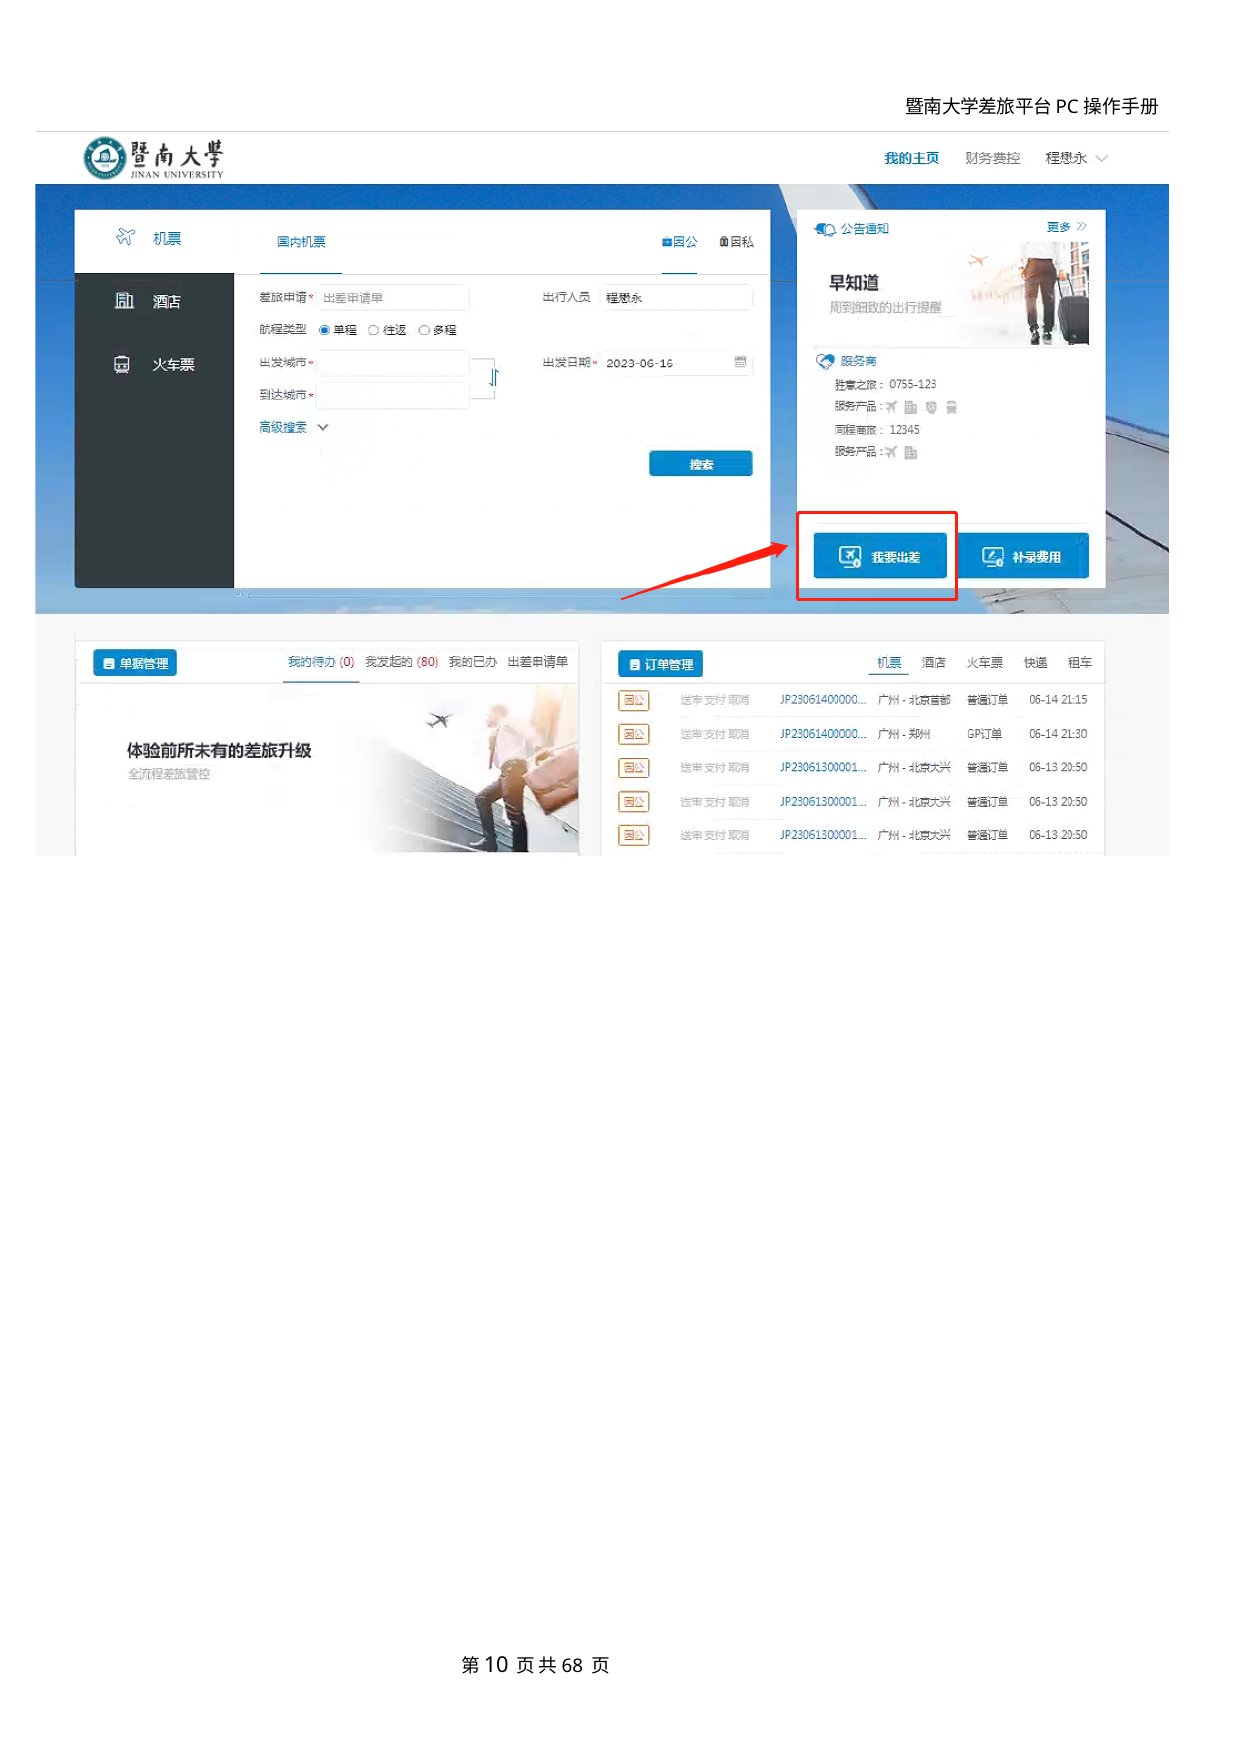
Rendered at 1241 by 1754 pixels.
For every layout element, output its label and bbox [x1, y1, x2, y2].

picture [35, 118, 1169, 856]
